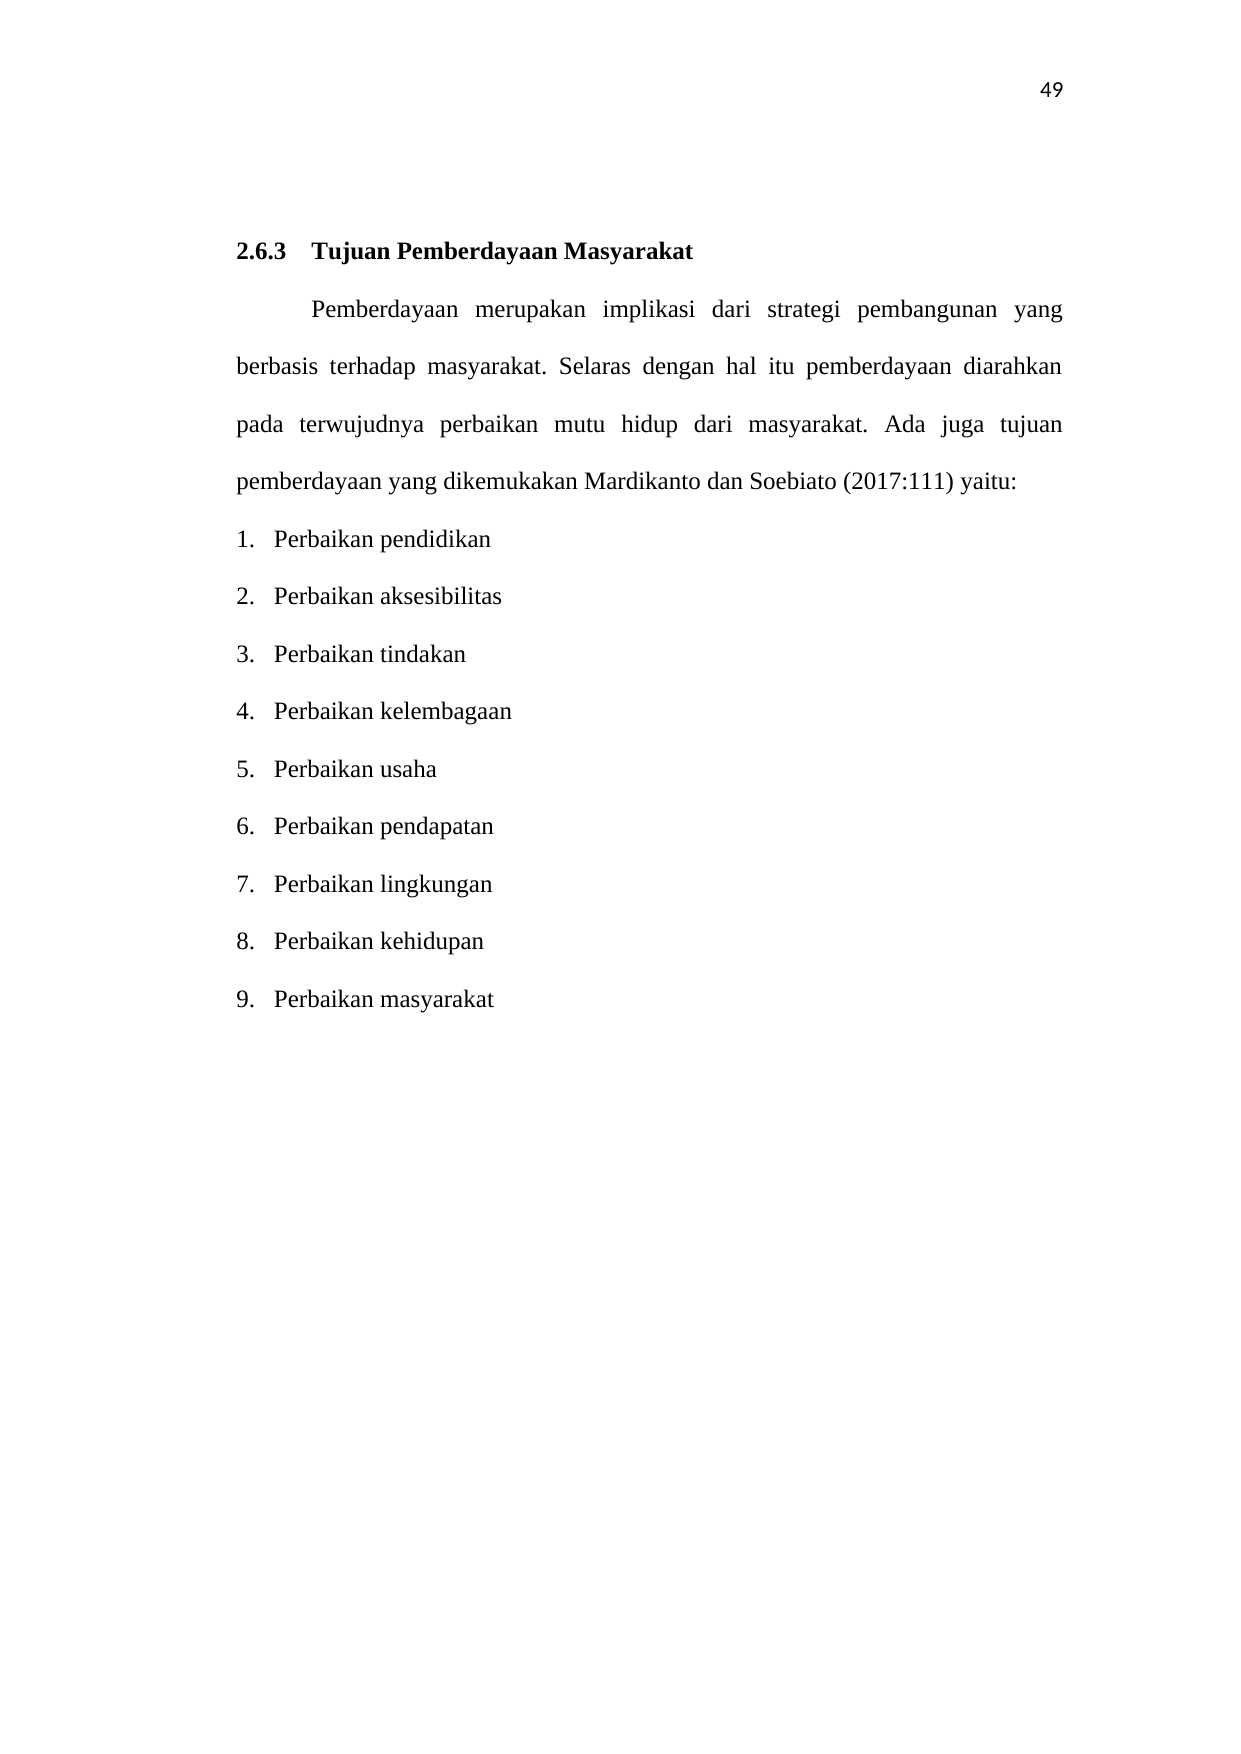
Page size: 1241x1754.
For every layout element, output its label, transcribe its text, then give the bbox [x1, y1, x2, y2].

text 2.6.3 Tujuan Pemberdayaan Masyarakat [236, 236, 1063, 265]
list Perbaikan kelembagaan [236, 696, 1063, 725]
list Perbaikan aksesibilitas [236, 581, 1063, 610]
list Perbaikan lingkungan [236, 869, 1063, 897]
list Perbaikan pendidikan [236, 524, 1063, 552]
list Perbaikan kehidupan [236, 926, 1063, 955]
list Perbaikan tindakan [236, 639, 1063, 667]
list Perbaikan masyarakat [236, 984, 1063, 1012]
text Pemberdayaan merupakan implikasi dari strategi pembangunan yang berbasis terhadap masyarakat. Selaras dengan hal itu pemberdayaan diarahkan pada terwujudnya perbaikan mutu hidup dari masyarakat. Ada juga tujuan pemberdayaan yang dikemukakan Mardikanto dan Soebiato (2017:111) yaitu: [236, 294, 1063, 495]
list Perbaikan pendapatan [236, 811, 1063, 840]
list Perbaikan usaha [236, 754, 1063, 782]
